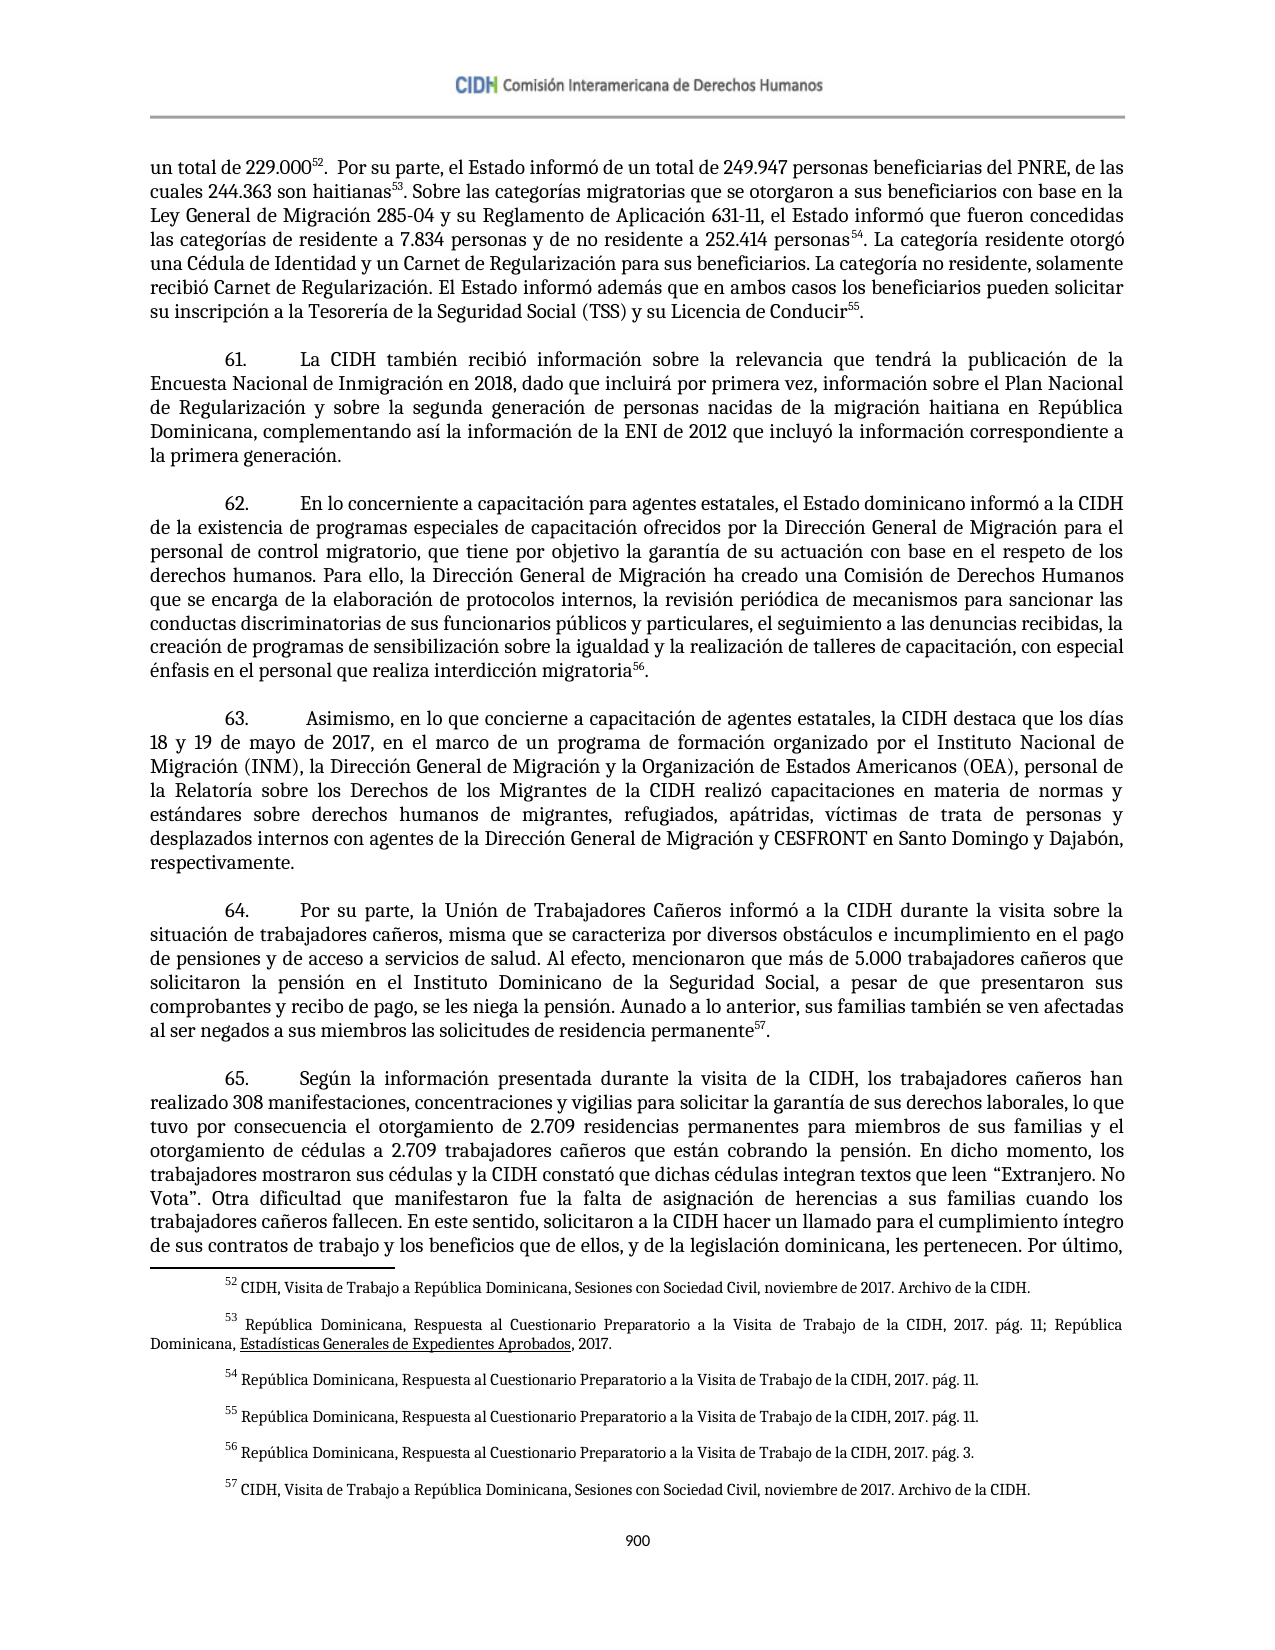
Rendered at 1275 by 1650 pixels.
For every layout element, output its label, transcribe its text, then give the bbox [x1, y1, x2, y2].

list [150, 156, 1125, 324]
list En lo concerniente a capacitación para agentes estatales, el Estado dominicano informó a la CIDH de la existencia de programas especiales de capacitación ofrecidos por la Dirección General de Migración para el personal de control migratorio, que tiene por objetivo la garantía de su actuación con base en el respeto de los derechos humanos. Para ello, la Dirección General de Migración ha creado una Comisión de Derechos Humanos que se encarga de la elaboración de protocolos internos, la revisión periódica de mecanismos para sancionar las conductas discriminatorias de sus funcionarios públicos y particulares, el seguimiento a las denuncias recibidas, la creación de programas de sensibilización sobre la igualdad y la realización de talleres de capacitación, con especial énfasis en el personal que realiza interdicción migratoria. [150, 491, 1125, 683]
list Asimismo, en lo que concierne a capacitación de agentes estatales, la CIDH destaca que los días 18 y 19 de mayo de 2017, en el marco de un programa de formación organizado por el Instituto Nacional de Migración (INM), la Dirección General de Migración y la Organización de Estados Americanos (OEA), personal de la Relatoría sobre los Derechos de los Migrantes de la CIDH realizó capacitaciones en materia de normas y estándares sobre derechos humanos de migrantes, refugiados, apátridas, víctimas de trata de personas y desplazados internos con agentes de la Dirección General de Migración y CESFRONT en Santo Domingo y Dajabón, respectivamente. [150, 707, 1125, 875]
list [150, 1066, 1125, 1258]
list Por su parte, la Unión de Trabajadores Cañeros informó a la CIDH durante la visita sobre la situación de trabajadores cañeros, misma que se caracteriza por diversos obstáculos e incumplimiento en el pago de pensiones y de acceso a servicios de salud. Al efecto, mencionaron que más de 5.000 trabajadores cañeros que solicitaron la pensión en el Instituto Dominicano de la Seguridad Social, a pesar de que presentaron sus comprobantes y recibo de pago, se les niega la pensión. Aunado a lo anterior, sus familias también se ven afectadas al ser negados a sus miembros las solicitudes de residencia permanente. [150, 899, 1125, 1042]
list La CIDH también recibió información sobre la relevancia que tendrá la publicación de la Encuesta Nacional de Inmigración en 2018, dado que incluirá por primera vez, información sobre el Plan Nacional de Regularización y sobre la segunda generación de personas nacidas de la migración haitiana en República Dominicana, complementando así la información de la ENI de 2012 que incluyó la información correspondiente a la primera generación. [150, 348, 1125, 467]
picture [449, 75, 826, 96]
